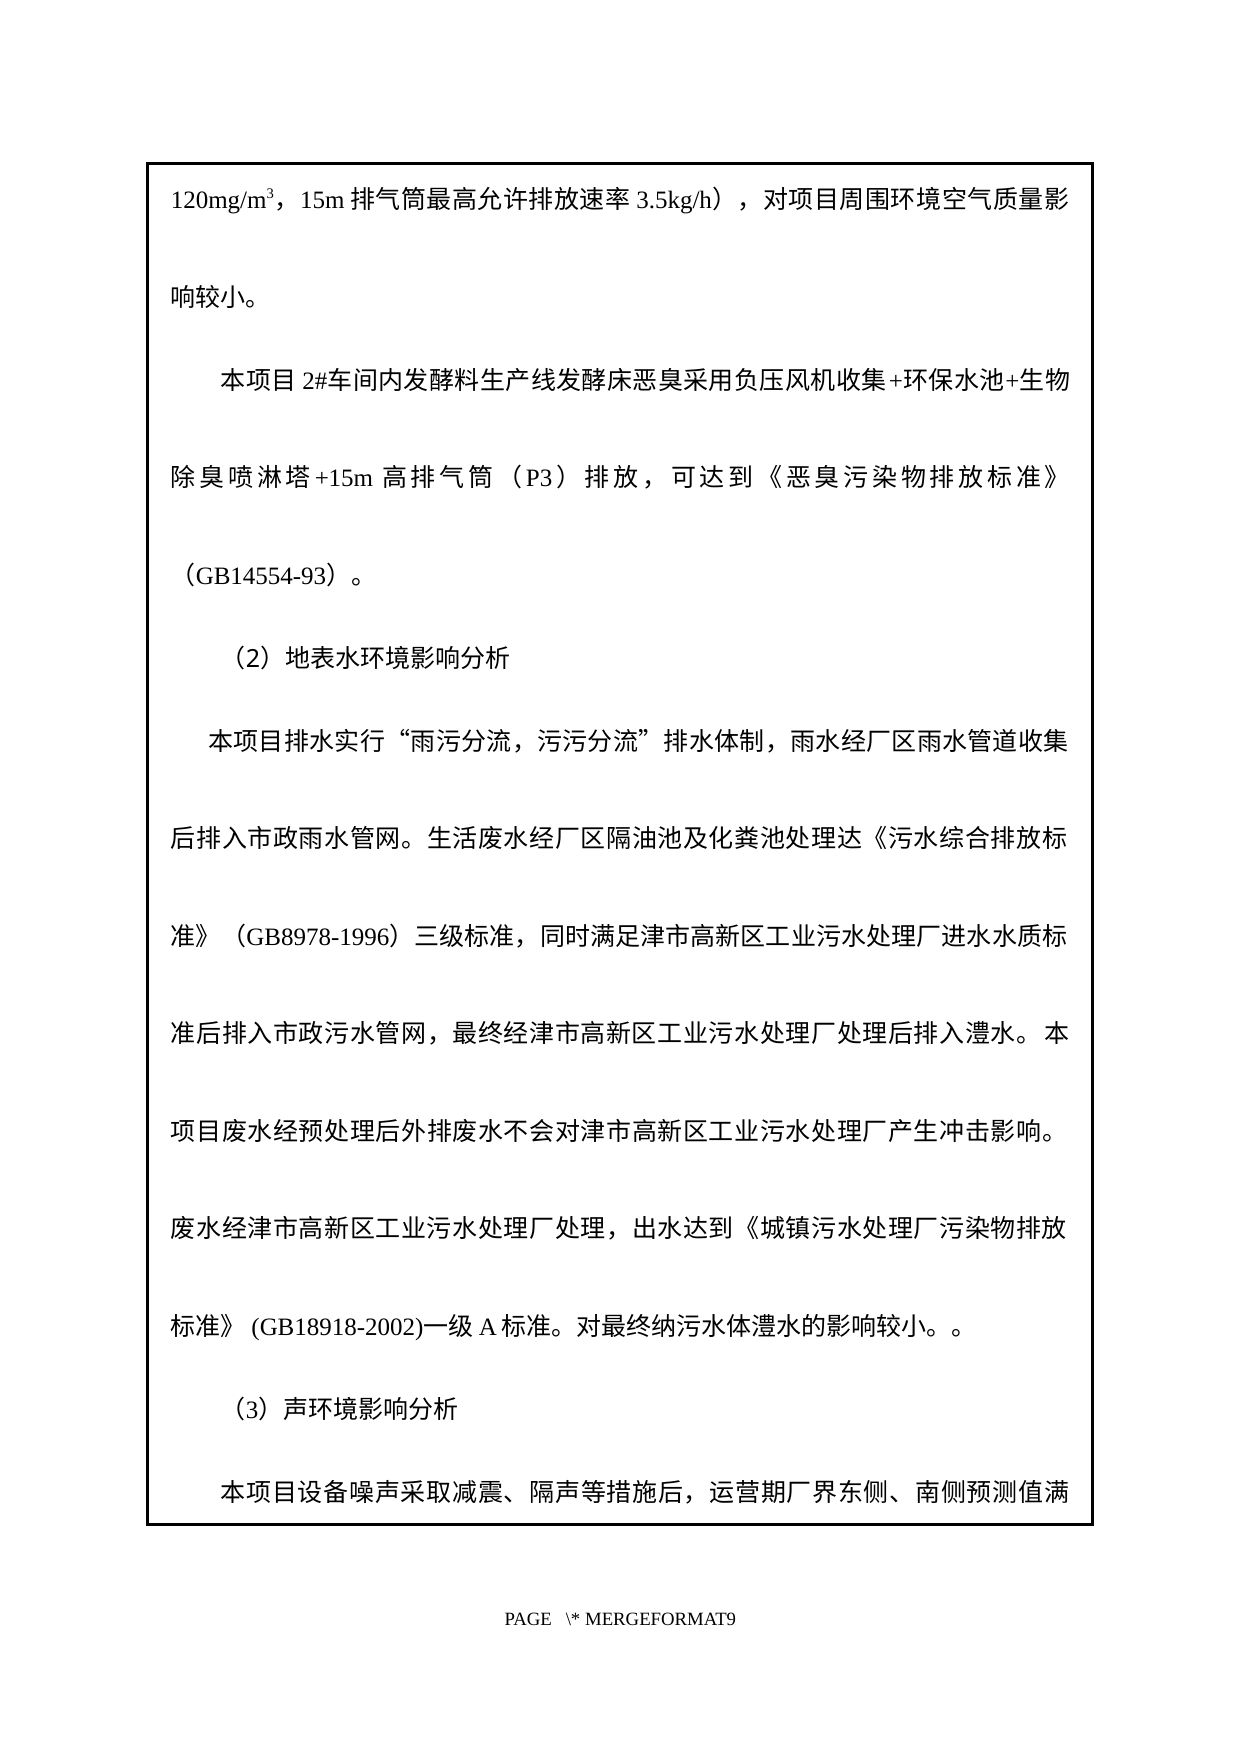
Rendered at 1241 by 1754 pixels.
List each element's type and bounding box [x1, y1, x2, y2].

table_header [149, 165, 1091, 1523]
